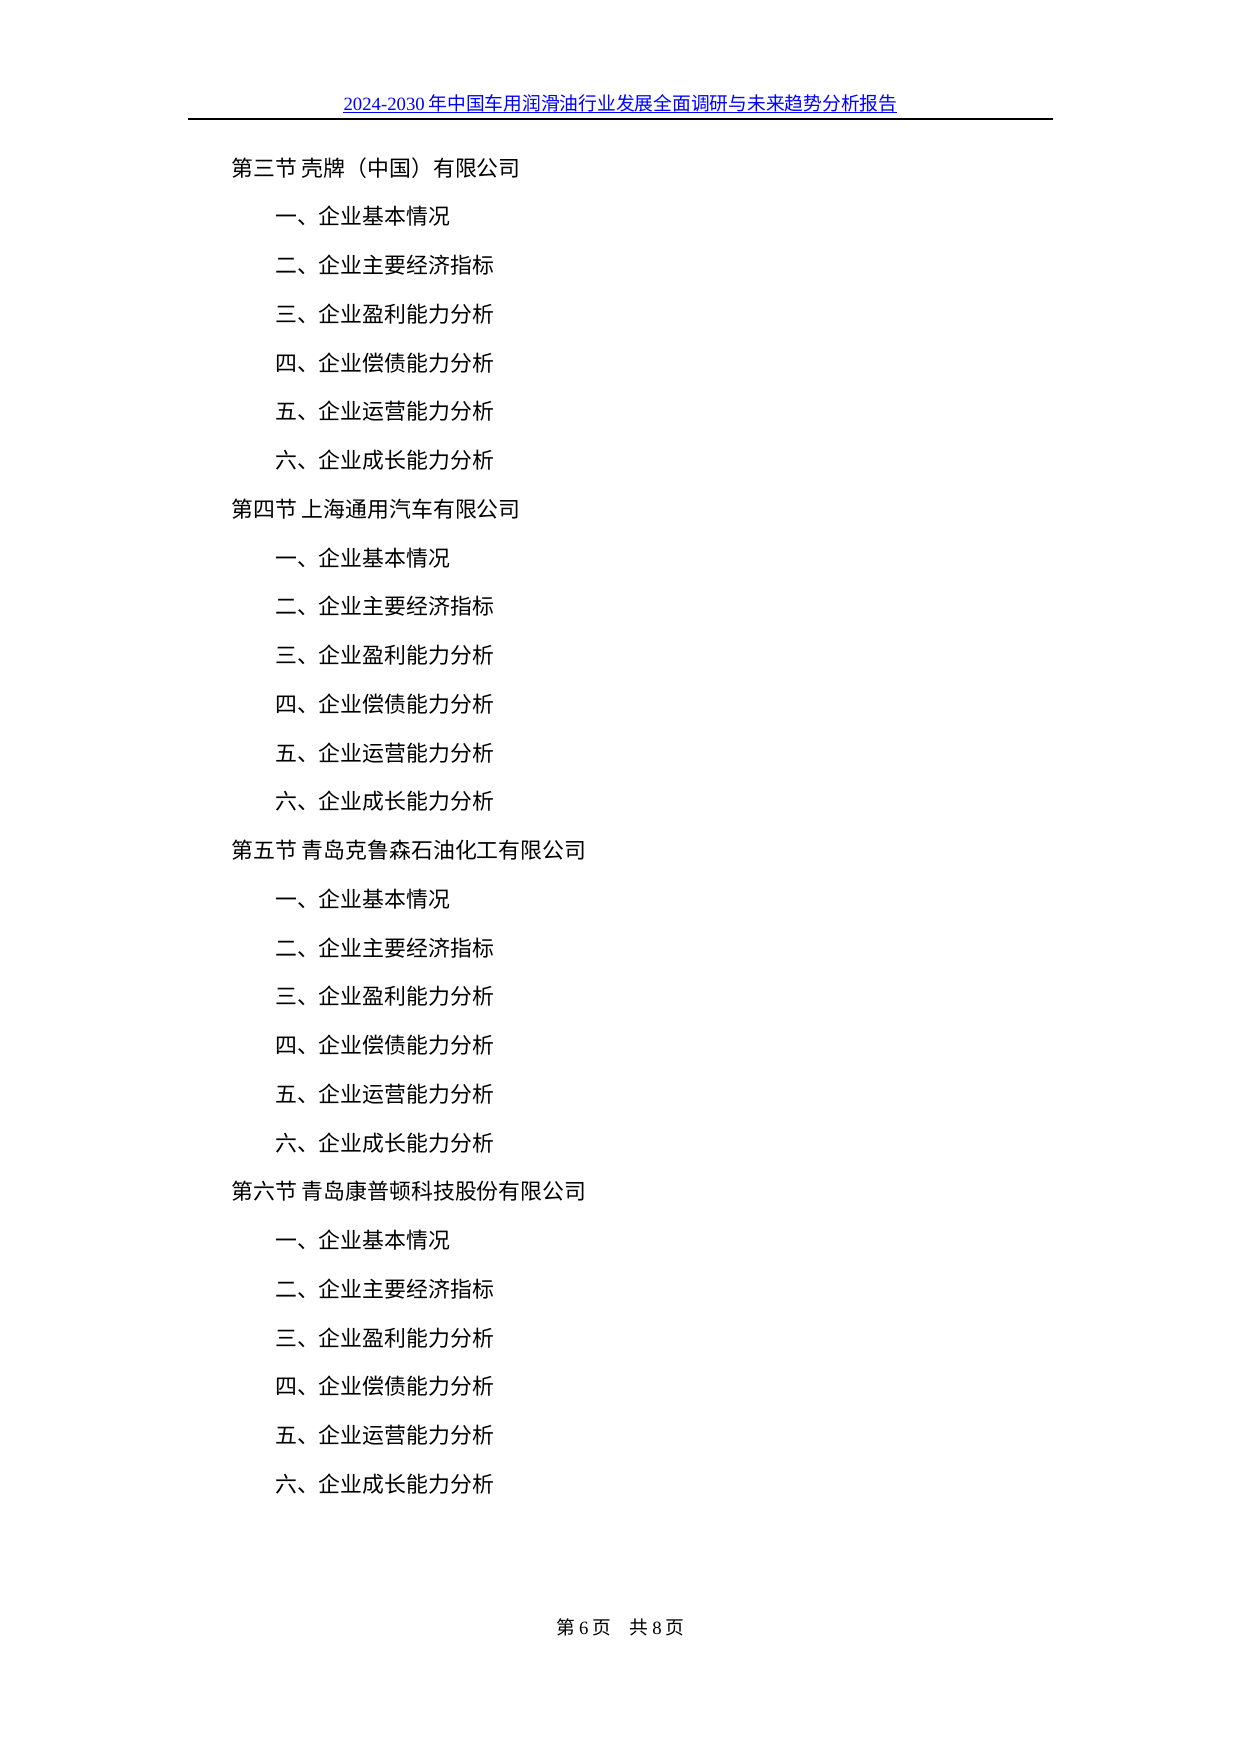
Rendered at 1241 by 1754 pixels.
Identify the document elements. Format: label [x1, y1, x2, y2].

text [187, 150, 1053, 1499]
